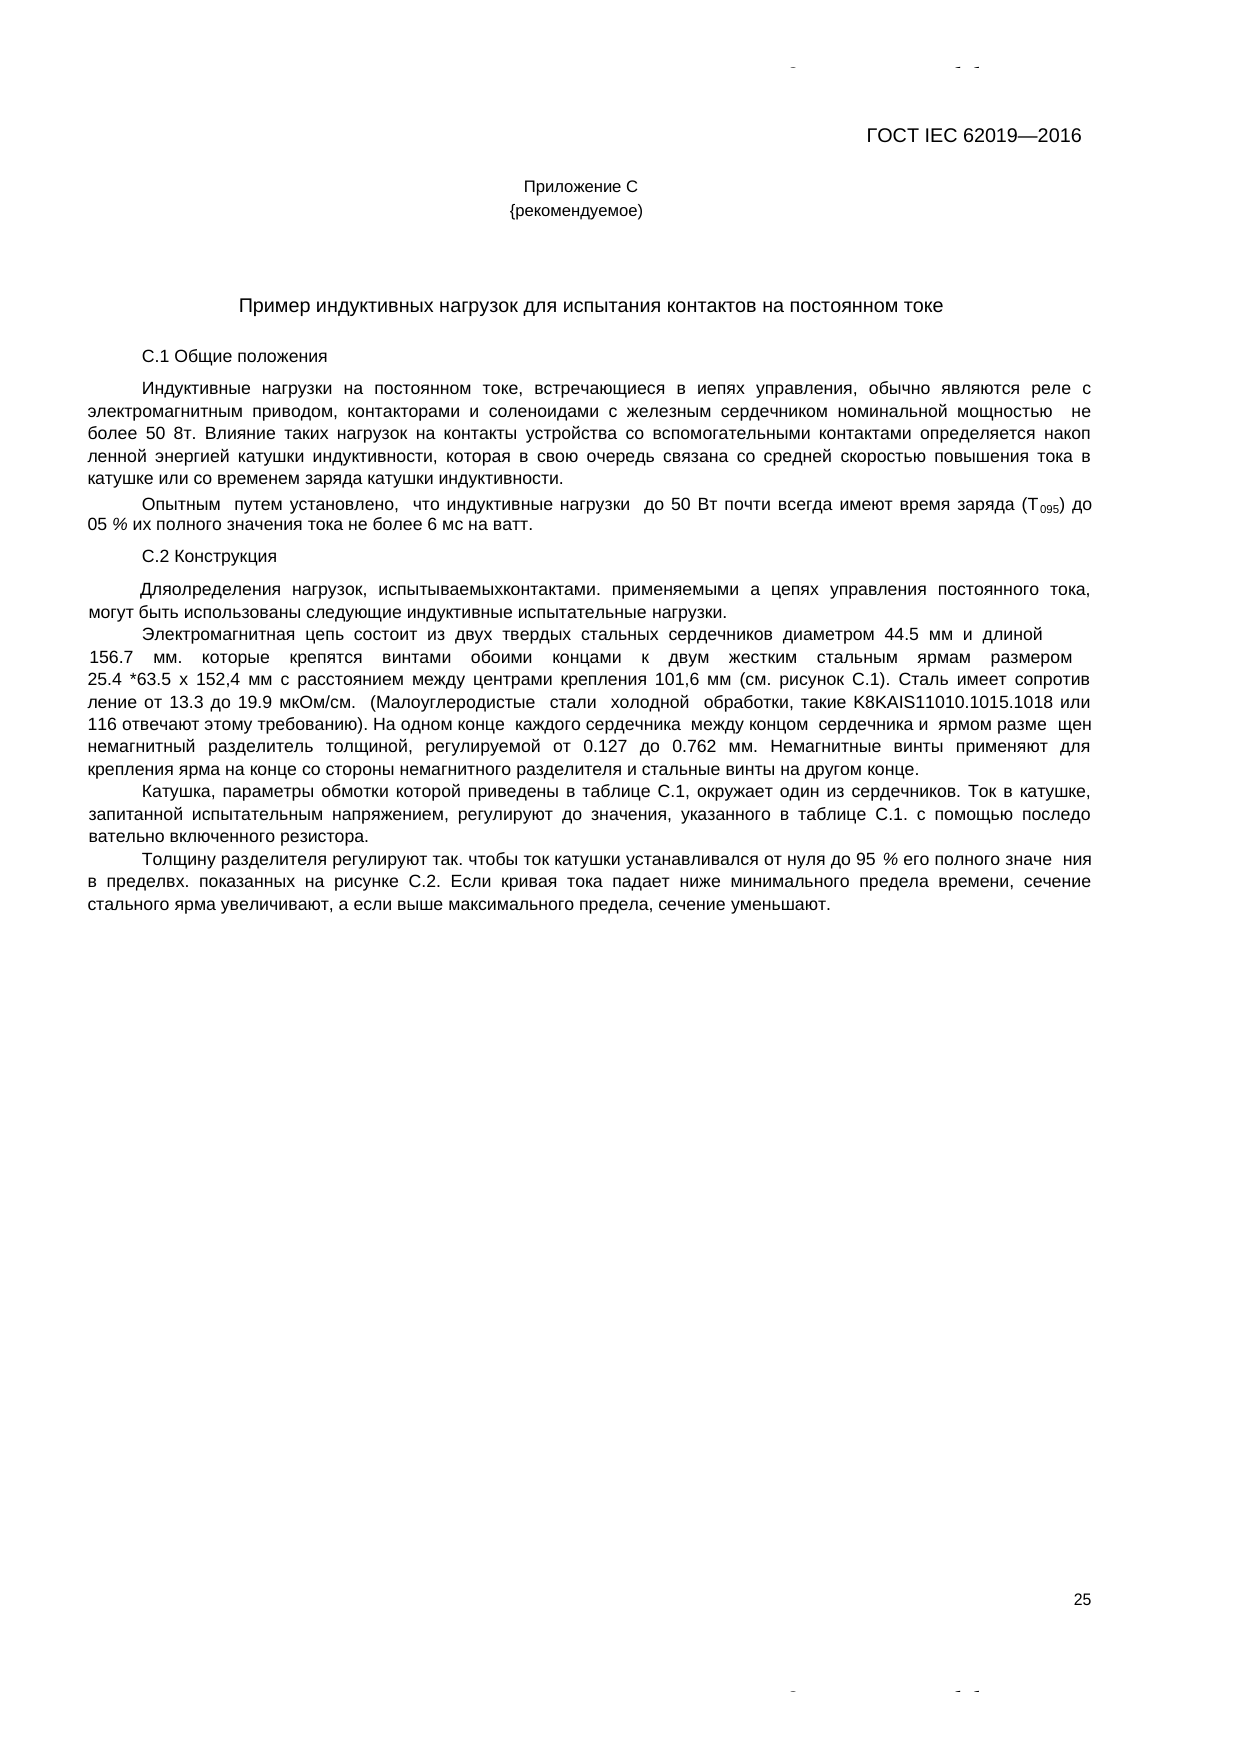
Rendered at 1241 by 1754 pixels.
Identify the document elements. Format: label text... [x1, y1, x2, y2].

text Дляолределения нагрузок, испытываемыхконтактами. применяемыми а цепях управления постоянного тока, могут быть использованы следующие индуктивные испытательные нагрузки. [88, 579, 1092, 622]
text Катушка, параметры обмотки которой приведены в таблице С.1, окружает один из сердечников. Ток в катушке, запитанной испытательным напряжением, регулируют до значения, указанного в таблице С.1. с помощью последо­ вательно включенного резистора. [88, 781, 1092, 846]
text Опытным путем установлено, что индуктивные нагрузки до 50 Вт почти всегда имеют время заряда (Т095) до 05 % их полного значения тока не более 6 мс на ватт. [87, 493, 1092, 534]
text Пример индуктивных нагрузок для испытания контактов на постоянном токе [238, 294, 1105, 316]
text Электромагнитная цепь состоит из двух твердых стальных сердечников диаметром 44.5 мм и длиной [142, 624, 1105, 644]
text Приложение С [75, 177, 1087, 196]
text Толщину разделителя регулируют так. чтобы ток катушки устанавливался от нуля до 95 % его полного значе­ ния в пределвх. показанных на рисунке С.2. Если кривая тока падает ниже минимального предела времени, сечение стального ярма увеличивают, а если выше максимального предела, сечение уменьшают. [87, 848, 1092, 914]
text Индуктивные нагрузки на постоянном токе, встречающиеся в иепях управления, обычно являются реле с электромагнитным приводом, контакторами и соленоидами с железным сердечником номинальной мощностью не более 50 8т. Влияние таких нагрузок на контакты устройства со вспомогательными контактами определяется накоп­ ленной энергией катушки индуктивности, которая в свою очередь связана со средней скоростью повышения тока в катушке или со временем заряда катушки индуктивности. [87, 378, 1093, 488]
text 25.4 *63.5 х 152,4 мм с расстоянием между центрами крепления 101,6 мм (см. рисунок С.1). Сталь имеет сопротив­ ление от 13.3 до 19.9 мкОм/см. (Малоуглеродистые стали холодной обработки, такие K8KAIS11010.1015.1018 или 116 отвечают этому требованию). На одном конце каждого сердечника между концом сердечника и ярмом разме­ щен немагнитный разделитель толщиной, регулируемой от 0.127 до 0.762 мм. Немагнитные винты применяют для крепления ярма на конце со стороны немагнитного разделителя и стальные винты на другом конце. [87, 669, 1092, 779]
text С.2 Конструкция [142, 545, 1105, 566]
text ГОСТ IEC 62019—2016 [75, 123, 1082, 146]
text С.1 Общие положения [142, 346, 1105, 367]
text 156.7 мм. которые крепятся винтами обоими концами к двум жестким стальным ярмам размером [89, 647, 1105, 667]
text {рекомендуемое) [75, 201, 1078, 220]
text 25 [75, 1590, 1091, 1609]
